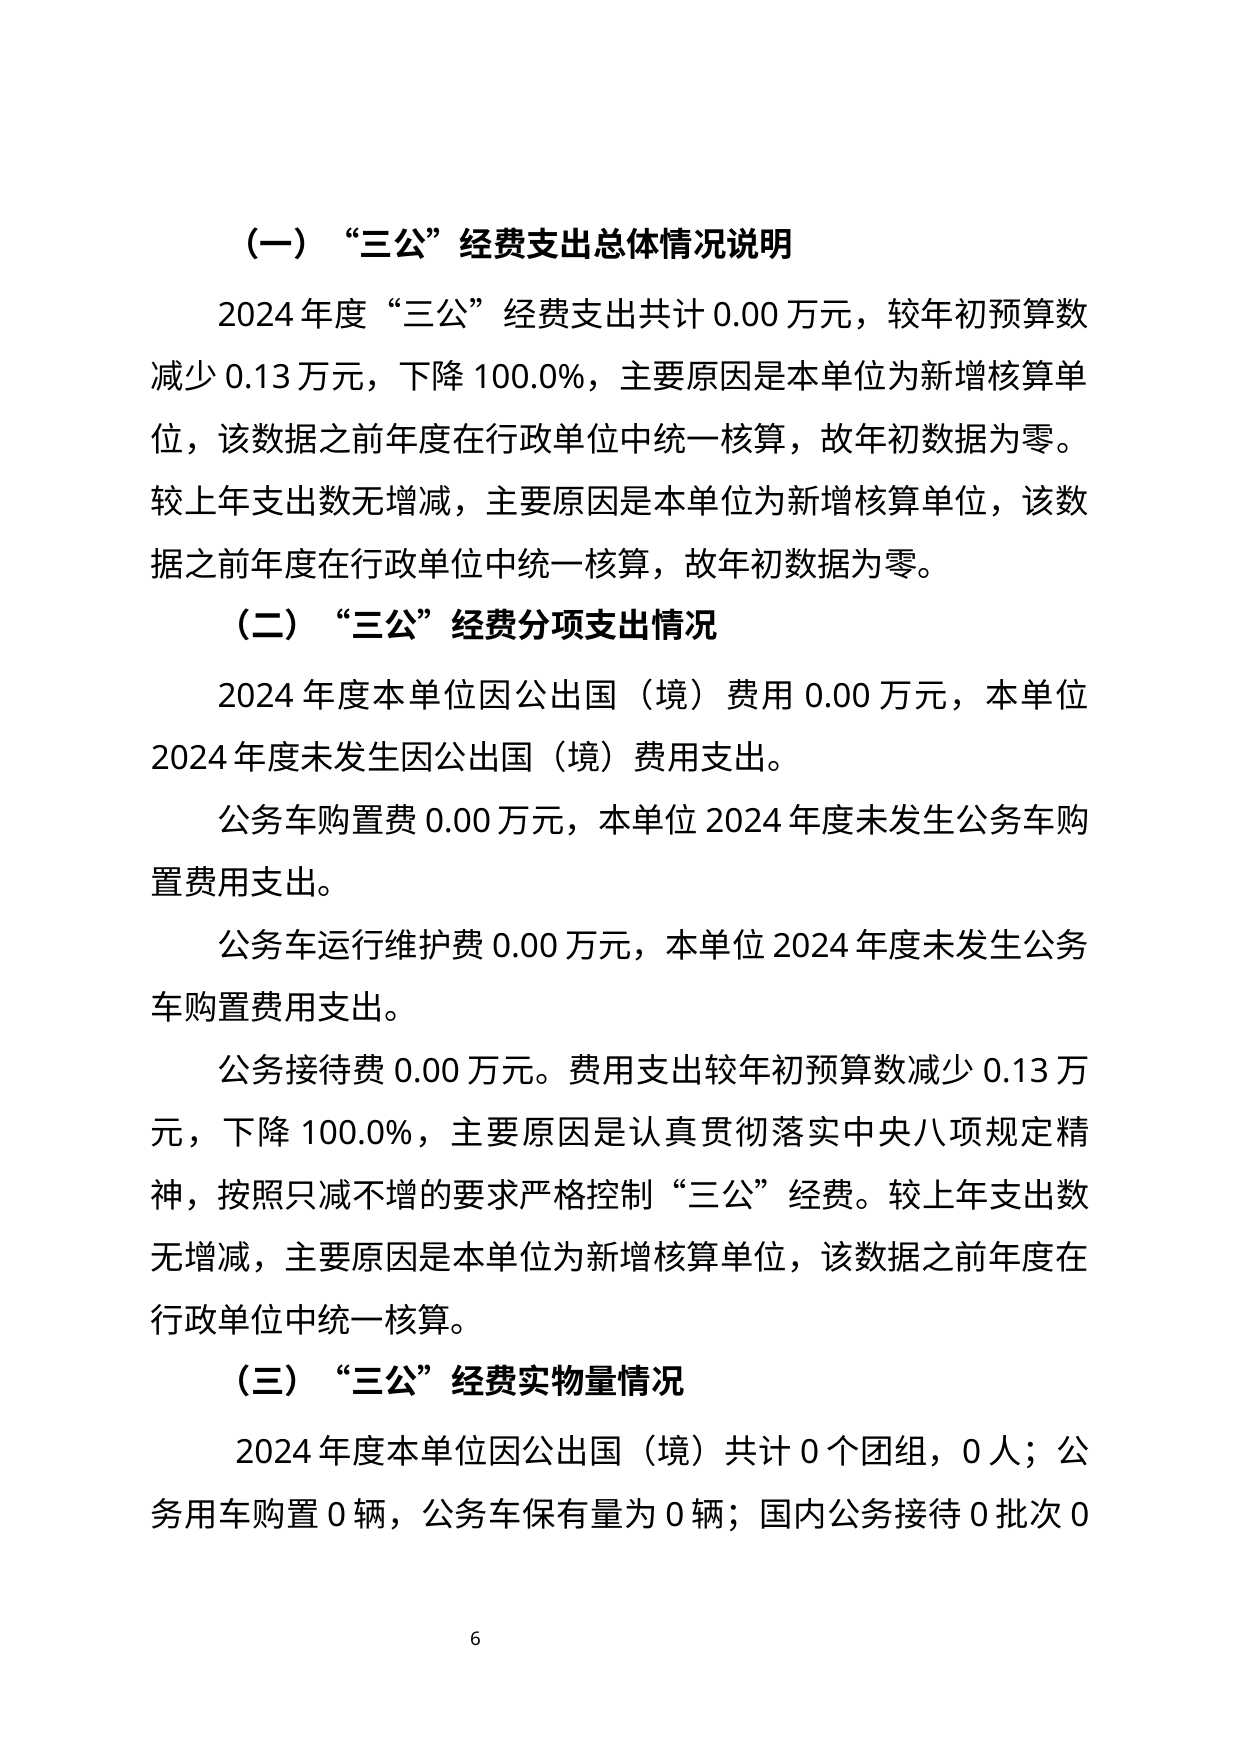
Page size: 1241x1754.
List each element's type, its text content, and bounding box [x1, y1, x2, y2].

text 公务接待费0.00万元。费用支出较年初预算数减少0.13万元，下降100.0%，主要原因是认真贯彻落实中央八项规定精神，按照只减不增的要求严格控制“三公”经费。较上年支出数无增减，主要原因是本单位为新增核算单位，该数据之前年度在行政单位中统一核算。 [151, 1279, 1089, 1345]
text 公务接待费0.00万元。费用支出较年初预算数减少0.13万元，下降100.0%，主要原因是认真贯彻落实中央八项规定精神，按照只减不增的要求严格控制“三公”经费。较上年支出数无增减，主要原因是本单位为新增核算单位，该数据之前年度在行政单位中统一核算。 [151, 1154, 1089, 1231]
text 2024年度本单位因公出国（境）费用0.00万元，本单位2024年度未发生因公出国（境）费用支出。 [151, 657, 1089, 782]
text （二）“三公”经费分项支出情况 [151, 588, 1089, 657]
text 公务车运行维护费0.00万元，本单位2024年度未发生公务车购置费用支出。 [151, 907, 1089, 1032]
text 公务接待费0.00万元。费用支出较年初预算数减少0.13万元，下降100.0%，主要原因是认真贯彻落实中央八项规定精神，按照只减不增的要求严格控制“三公”经费。较上年支出数无增减，主要原因是本单位为新增核算单位，该数据之前年度在行政单位中统一核算。 [151, 1032, 1089, 1109]
text （一）“三公”经费支出总体情况说明 [151, 207, 1089, 276]
text 2024年度“三公”经费支出共计0.00万元，较年初预算数减少0.13万元，下降100.0%，主要原因是本单位为新增核算单位，该数据之前年度在行政单位中统一核算，故年初数据为零。较上年支出数无增减，主要原因是本单位为新增核算单位，该数据之前年度在行政单位中统一核算，故年初数据为零。 [151, 276, 1089, 588]
text （三）“三公”经费实物量情况 [151, 1345, 1089, 1413]
text 公务车购置费0.00万元，本单位2024年度未发生公务车购置费用支出。 [151, 782, 1089, 907]
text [151, 1413, 1089, 1538]
